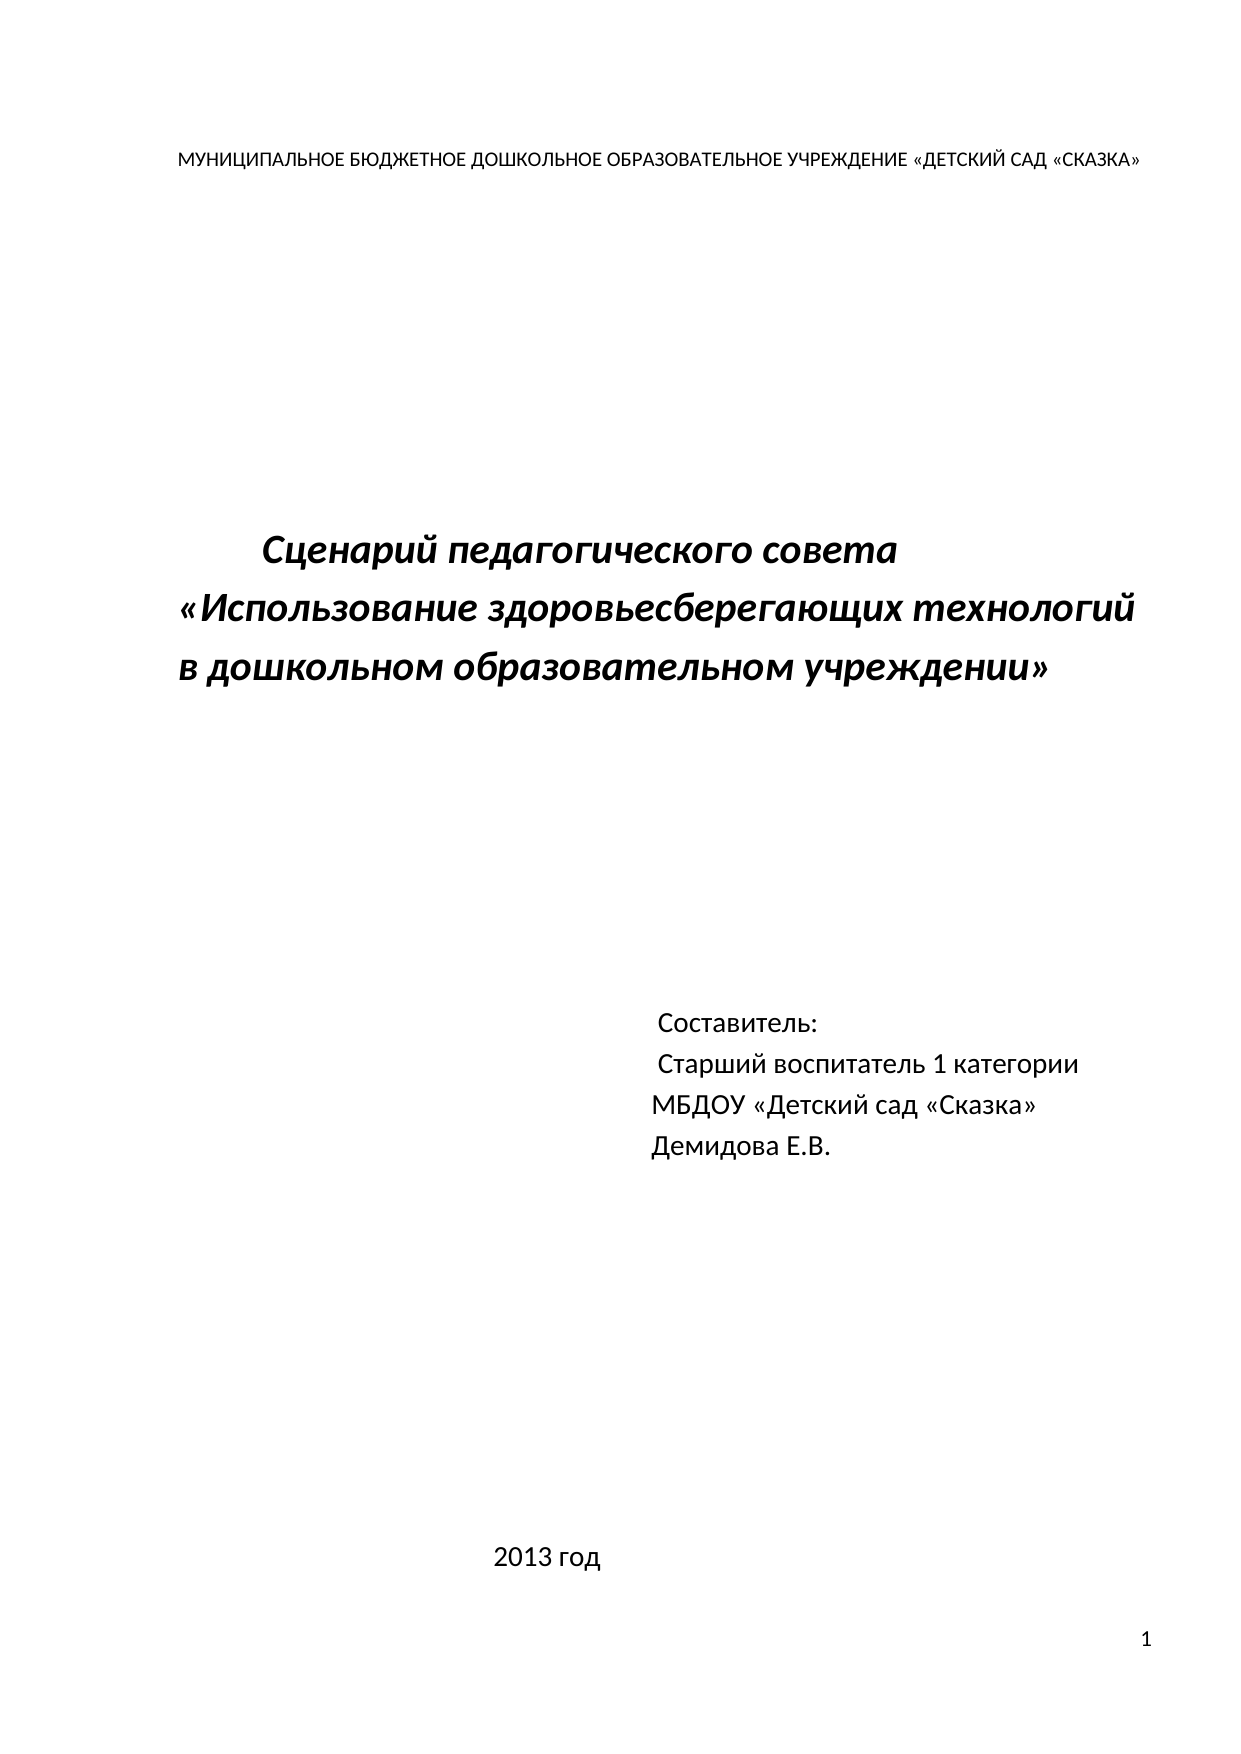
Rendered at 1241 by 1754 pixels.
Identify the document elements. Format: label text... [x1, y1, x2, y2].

text МУНИЦИПАЛЬНОЕ БЮДЖЕТНОЕ ДОШКОЛЬНОЕ ОБРАЗОВАТЕЛЬНОЕ УЧРЕЖДЕНИЕ «ДЕТСКИЙ САД «СКАЗКА» [177, 146, 1152, 172]
text МБДОУ «Детский сад «Сказка» [177, 1086, 1152, 1121]
text Демидова Е.В. [177, 1127, 1152, 1162]
text Старший воспитатель 1 категории [177, 1045, 1152, 1080]
text Составитель: [177, 1004, 1152, 1039]
text Сценарий педагогического совета [177, 523, 1152, 574]
text 2013 год [177, 1538, 1152, 1574]
text «Использование здоровьесберегающих технологий в дошкольном образовательном учреждении» [177, 581, 1152, 691]
